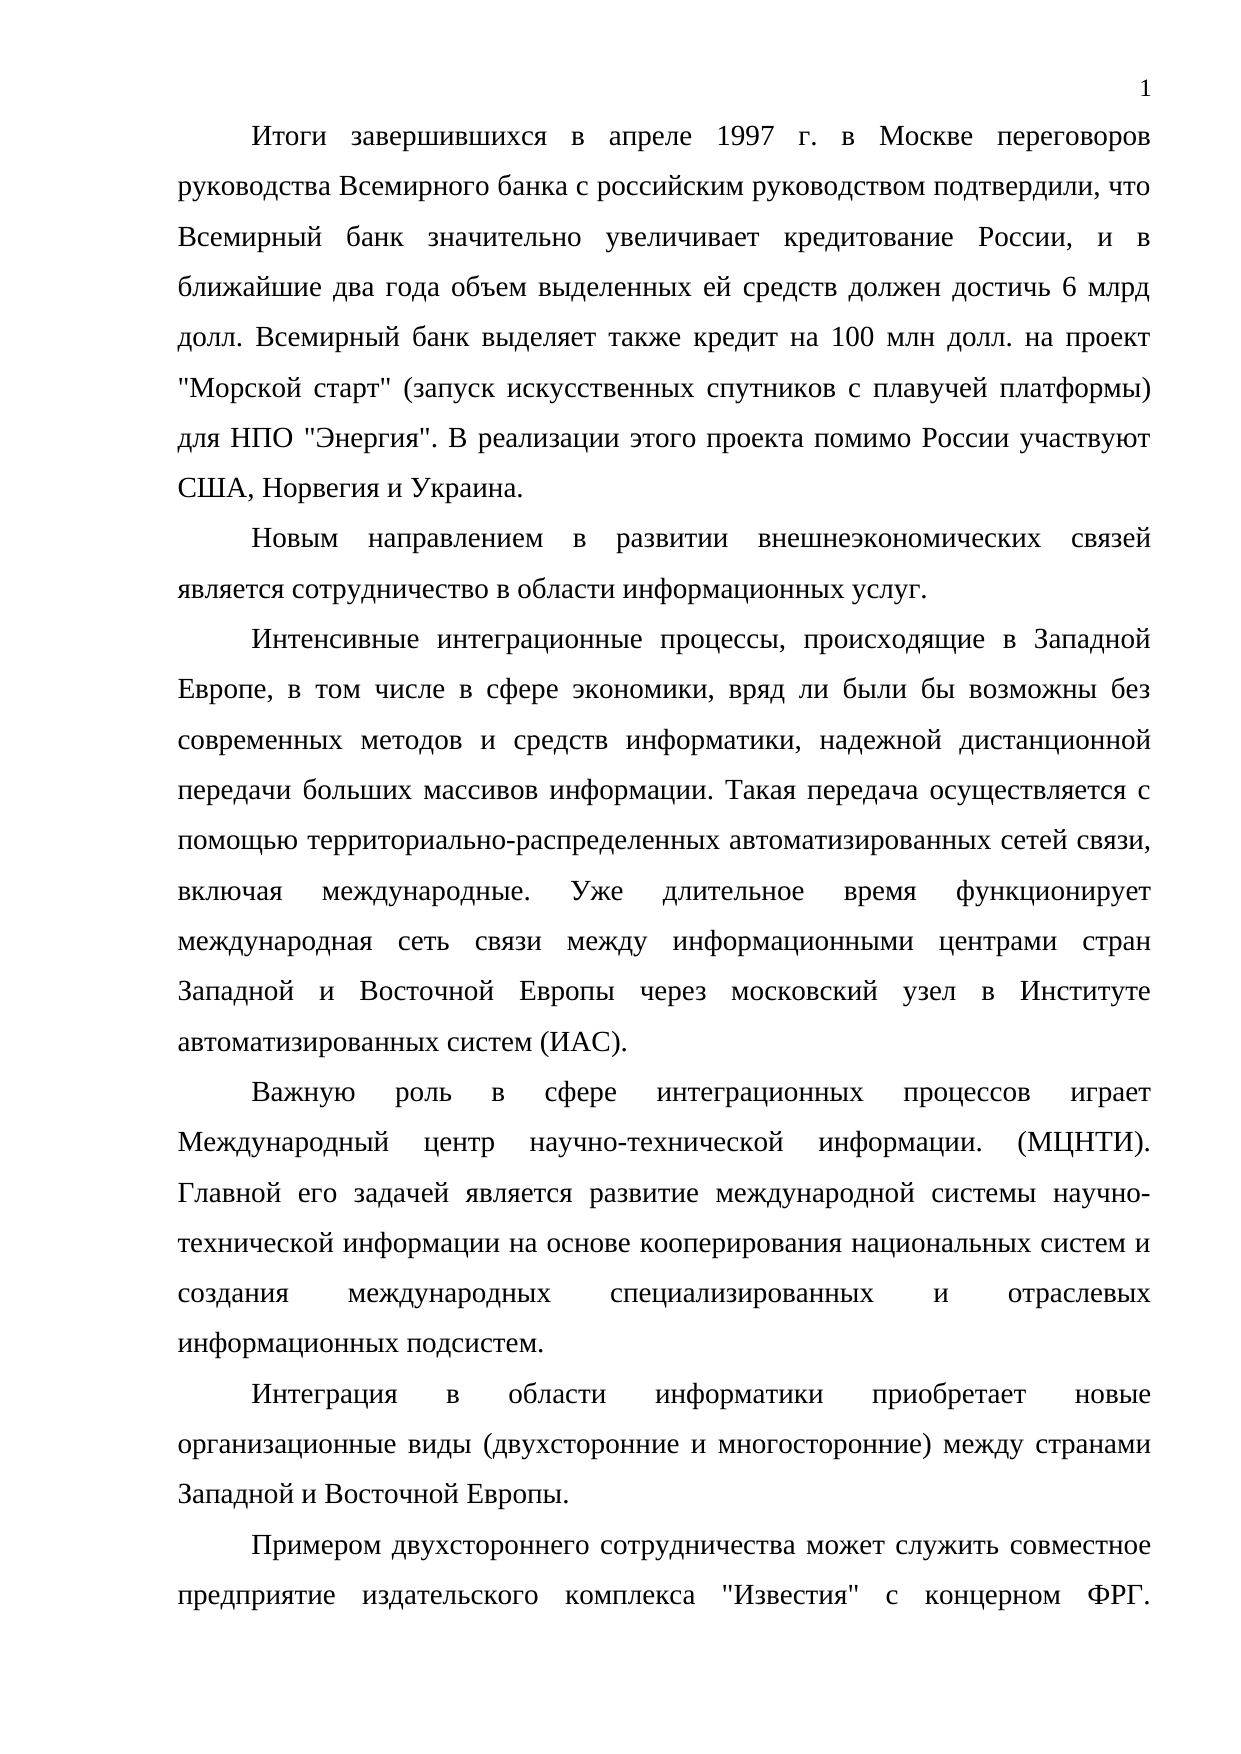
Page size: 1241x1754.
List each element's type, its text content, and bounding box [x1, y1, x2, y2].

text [177, 1527, 1152, 1611]
text Итоги завершившихся в апреле . в Москве переговоров руководства Всемирного банка с российским руководством подтвердили, что Всемирный банк значительно увеличивает кредитование России, и в ближайшие два года объем выделенных ей средств должен достичь 6 млрд долл. Всемирный банк выделяет также кредит на 100 млн долл. на проект "Морской старт" (запуск искусственных спутников с плавучей платформы) для НПО "Энергия". В реализации этого проекта помимо России участвуют США, Норвегия и Украина. [177, 118, 1152, 504]
text Важную роль в сфере интеграционных процессов играет Международный центр научно-технической информации. (МЦНТИ). Главной его задачей является развитие международной системы научно-технической информации на основе кооперирования национальных систем и создания международных специализированных и отраслевых информационных подсистем. [177, 1074, 1152, 1359]
text Интенсивные интеграционные процессы, происходящие в Западной Европе, в том числе в сфере экономики, вряд ли были бы возможны без современных методов и средств информатики, надежной дистанционной передачи больших массивов информации. Такая передача осуществляется с помощью территориально-распределенных автоматизированных сетей связи, включая международные. Уже длительное время функционирует международная сеть связи между информационными центрами стран Западной и Восточной Европы через московский узел в Институте автоматизированных систем (ИАС). [177, 621, 1152, 1057]
text Интеграция в области информатики приобретает новые организационные виды (двухсторонние и многосторонние) между странами Западной и Восточной Европы. [177, 1376, 1152, 1510]
text Новым направлением в развитии внешнеэкономических связей является сотрудничество в области информационных услуг. [177, 521, 1152, 604]
